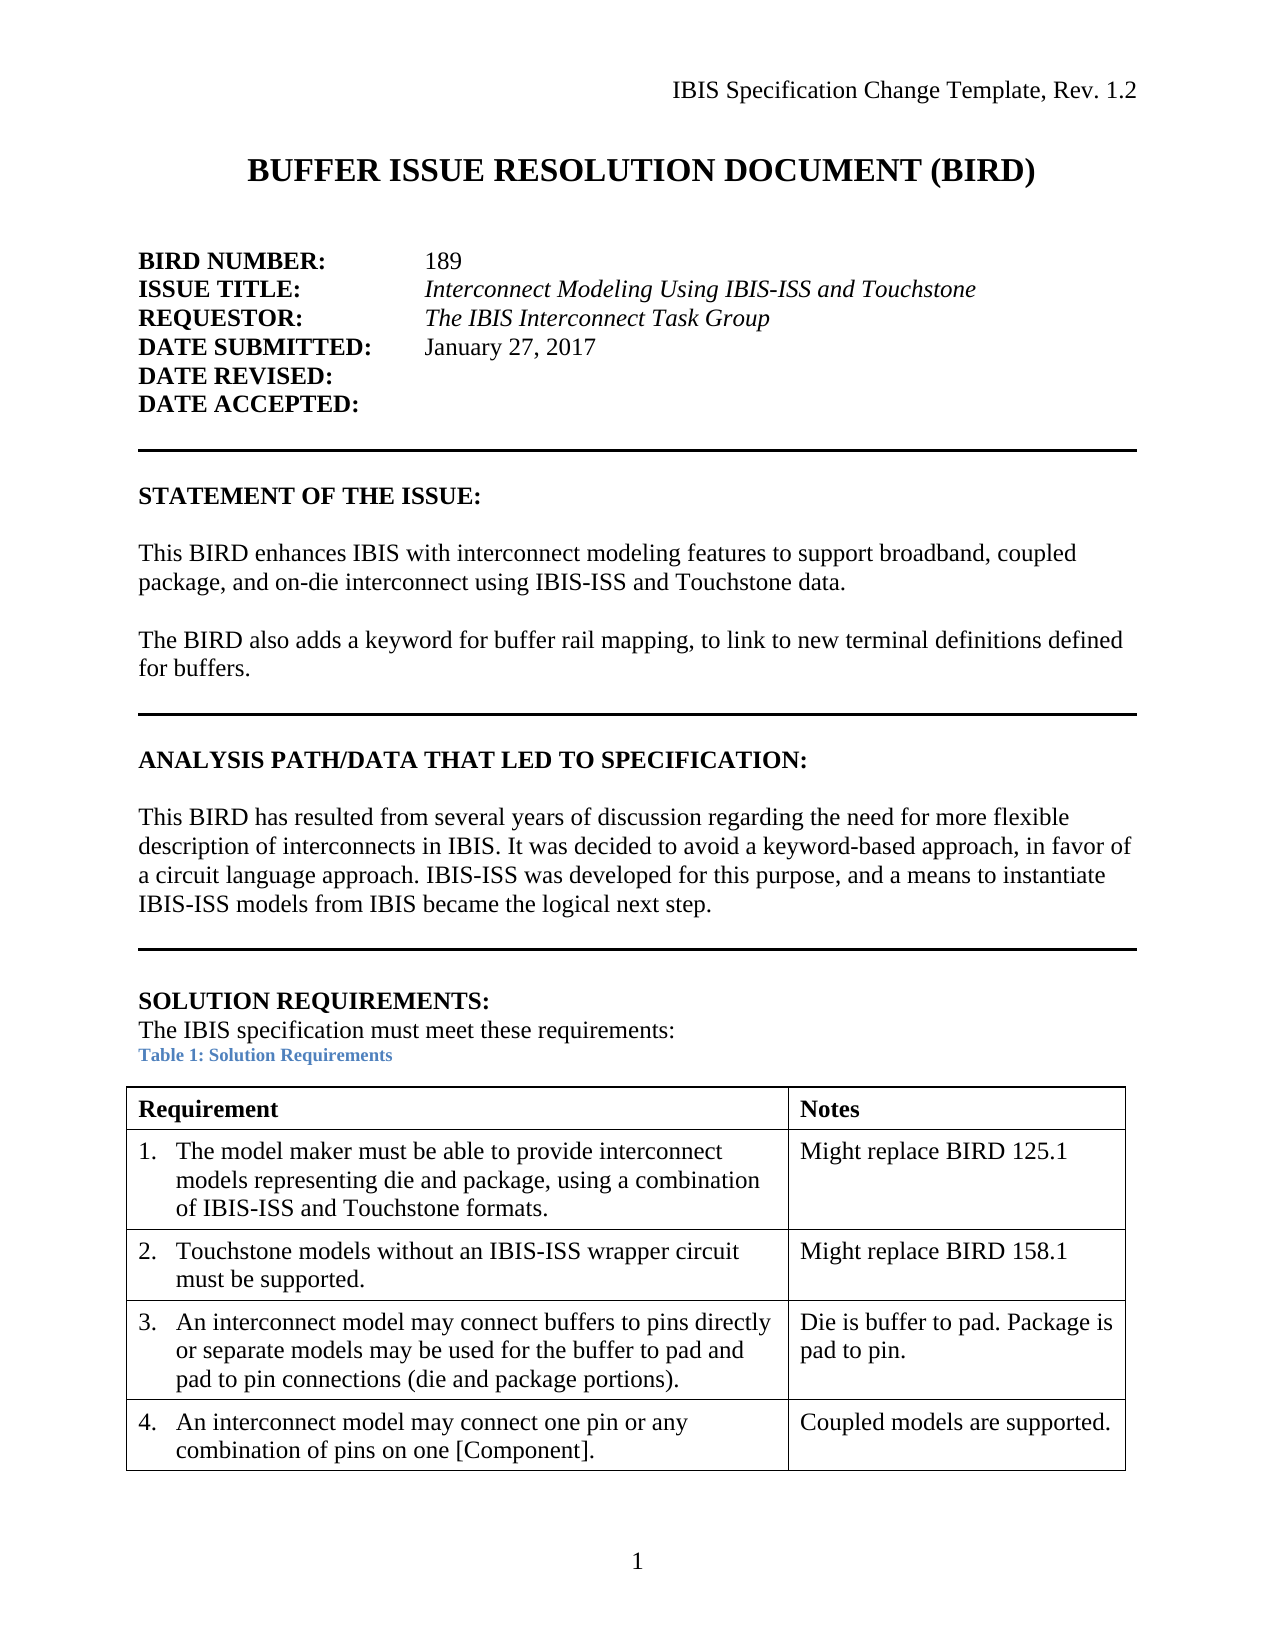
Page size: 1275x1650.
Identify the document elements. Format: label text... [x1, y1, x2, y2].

table_header Requirement [127, 1088, 788, 1129]
text SOLUTION REQUIREMENTS: [138, 986, 1137, 1015]
table_cell An interconnect model may connect one pin or any combination of pins on one [Component]. [127, 1400, 788, 1470]
text The IBIS specification must meet these requirements: [138, 1015, 1137, 1044]
table_cell Might replace BIRD 158.1 [789, 1230, 1125, 1299]
text This BIRD has resulted from several years of discussion regarding the need for more flexible description of interconnects in IBIS. It was decided to avoid a keyword-based approach, in favor of a circuit language approach. IBIS-ISS was developed for this purpose, and a means to instantiate IBIS-ISS models from IBIS became the logical next step. [138, 802, 1137, 917]
table_header Notes [789, 1088, 1125, 1129]
table_cell The model maker must be able to provide interconnect models representing die and package, using a combination of IBIS-ISS and Touchstone formats. [127, 1130, 788, 1228]
text This BIRD enhances IBIS with interconnect modeling features to support broadband, coupled package, and on-die interconnect using IBIS-ISS and Touchstone data. [138, 538, 1137, 596]
table_cell An interconnect model may connect buffers to pins directly or separate models may be used for the buffer to pad and pad to pin connections (die and package portions). [127, 1301, 788, 1399]
text REQUESTOR: The IBIS Interconnect Task Group [138, 303, 1137, 332]
table_cell Might replace BIRD 125.1 [789, 1130, 1125, 1228]
text ISSUE TITLE: Interconnect Modeling Using IBIS-ISS and Touchstone [138, 274, 1137, 303]
text ANALYSIS PATH/DATA THAT LED TO SPECIFICATION: [138, 745, 1137, 774]
text BIRD NUMBER: 189 [138, 246, 1137, 274]
text The BIRD also adds a keyword for buffer rail mapping, to link to new terminal definitions defined for buffers. [138, 625, 1137, 682]
table_cell Die is buffer to pad. Package is pad to pin. [789, 1301, 1125, 1399]
table_cell Coupled models are supported. [789, 1400, 1125, 1470]
text DATE SUBMITTED: January 27, 2017 [138, 332, 1137, 361]
text DATE REVISED: [138, 361, 1137, 389]
text BUFFER ISSUE RESOLUTION DOCUMENT (BIRD) [138, 150, 1137, 188]
table_cell Touchstone models without an IBIS-ISS wrapper circuit must be supported. [127, 1230, 788, 1299]
text DATE ACCEPTED: [138, 389, 1137, 418]
text STATEMENT OF THE ISSUE: [138, 481, 1137, 510]
